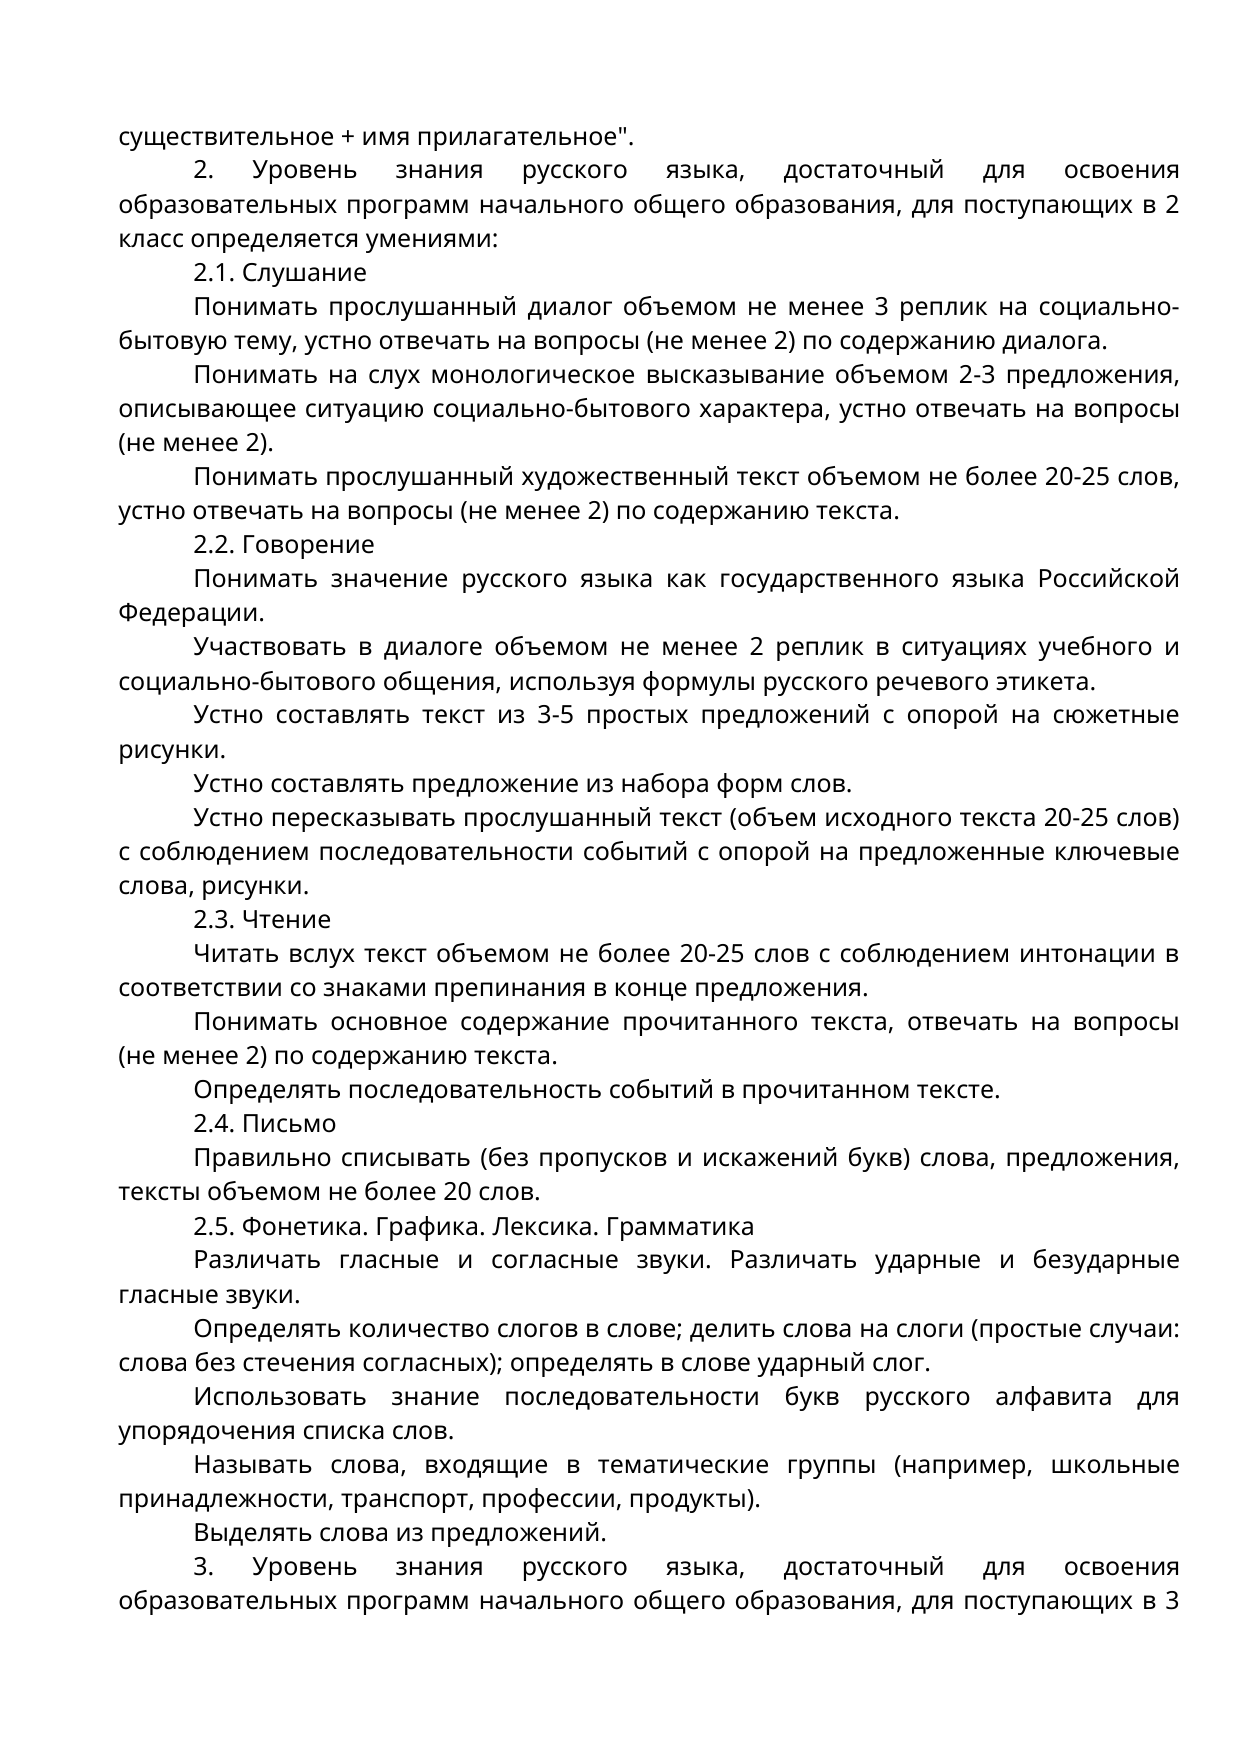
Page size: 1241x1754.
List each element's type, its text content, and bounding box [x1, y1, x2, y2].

text 2.5. Фонетика. Графика. Лексика. Грамматика [118, 1208, 1181, 1242]
text Устно пересказывать прослушанный текст (объем исходного текста 20-25 слов) с соблюдением последовательности событий с опорой на предложенные ключевые слова, рисунки. [118, 799, 1181, 902]
text Различать гласные и согласные звуки. Различать ударные и безударные гласные звуки. [118, 1242, 1181, 1310]
text Определять количество слогов в слове; делить слова на слоги (простые случаи: слова без стечения согласных); определять в слове ударный слог. [118, 1310, 1181, 1378]
text Устно составлять предложение из набора форм слов. [118, 765, 1181, 799]
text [118, 1549, 1181, 1617]
text Читать вслух текст объемом не более 20-25 слов с соблюдением интонации в соответствии со знаками препинания в конце предложения. [118, 936, 1181, 1004]
text Понимать основное содержание прочитанного текста, отвечать на вопросы (не менее 2) по содержанию текста. [118, 1004, 1181, 1072]
text Понимать прослушанный художественный текст объемом не более 20-25 слов, устно отвечать на вопросы (не менее 2) по содержанию текста. [118, 459, 1181, 527]
text Участвовать в диалоге объемом не менее 2 реплик в ситуациях учебного и социально-бытового общения, используя формулы русского речевого этикета. [118, 629, 1181, 697]
text Понимать на слух монологическое высказывание объемом 2-3 предложения, описывающее ситуацию социально-бытового характера, устно отвечать на вопросы (не менее 2). [118, 357, 1181, 459]
text Называть слова, входящие в тематические группы (например, школьные принадлежности, транспорт, профессии, продукты). [118, 1447, 1181, 1515]
text 2.1. Слушание [118, 254, 1181, 288]
text 2.4. Письмо [118, 1106, 1181, 1140]
text Определять последовательность событий в прочитанном тексте. [118, 1072, 1181, 1106]
text Понимать значение русского языка как государственного языка Российской Федерации. [118, 561, 1181, 629]
text Правильно списывать (без пропусков и искажений букв) слова, предложения, тексты объемом не более 20 слов. [118, 1140, 1181, 1208]
text 2. Уровень знания русского языка, достаточный для освоения образовательных программ начального общего образования, для поступающих в 2 класс определяется умениями: [118, 152, 1181, 254]
text 2.2. Говорение [118, 527, 1181, 561]
text Устно составлять текст из 3-5 простых предложений с опорой на сюжетные рисунки. [118, 697, 1181, 765]
text Понимать прослушанный диалог объемом не менее 3 реплик на социально-бытовую тему, устно отвечать на вопросы (не менее 2) по содержанию диалога. [118, 288, 1181, 357]
text 2.3. Чтение [118, 902, 1181, 936]
text Выделять слова из предложений. [118, 1515, 1181, 1549]
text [118, 118, 1181, 152]
text Использовать знание последовательности букв русского алфавита для упорядочения списка слов. [118, 1378, 1181, 1447]
